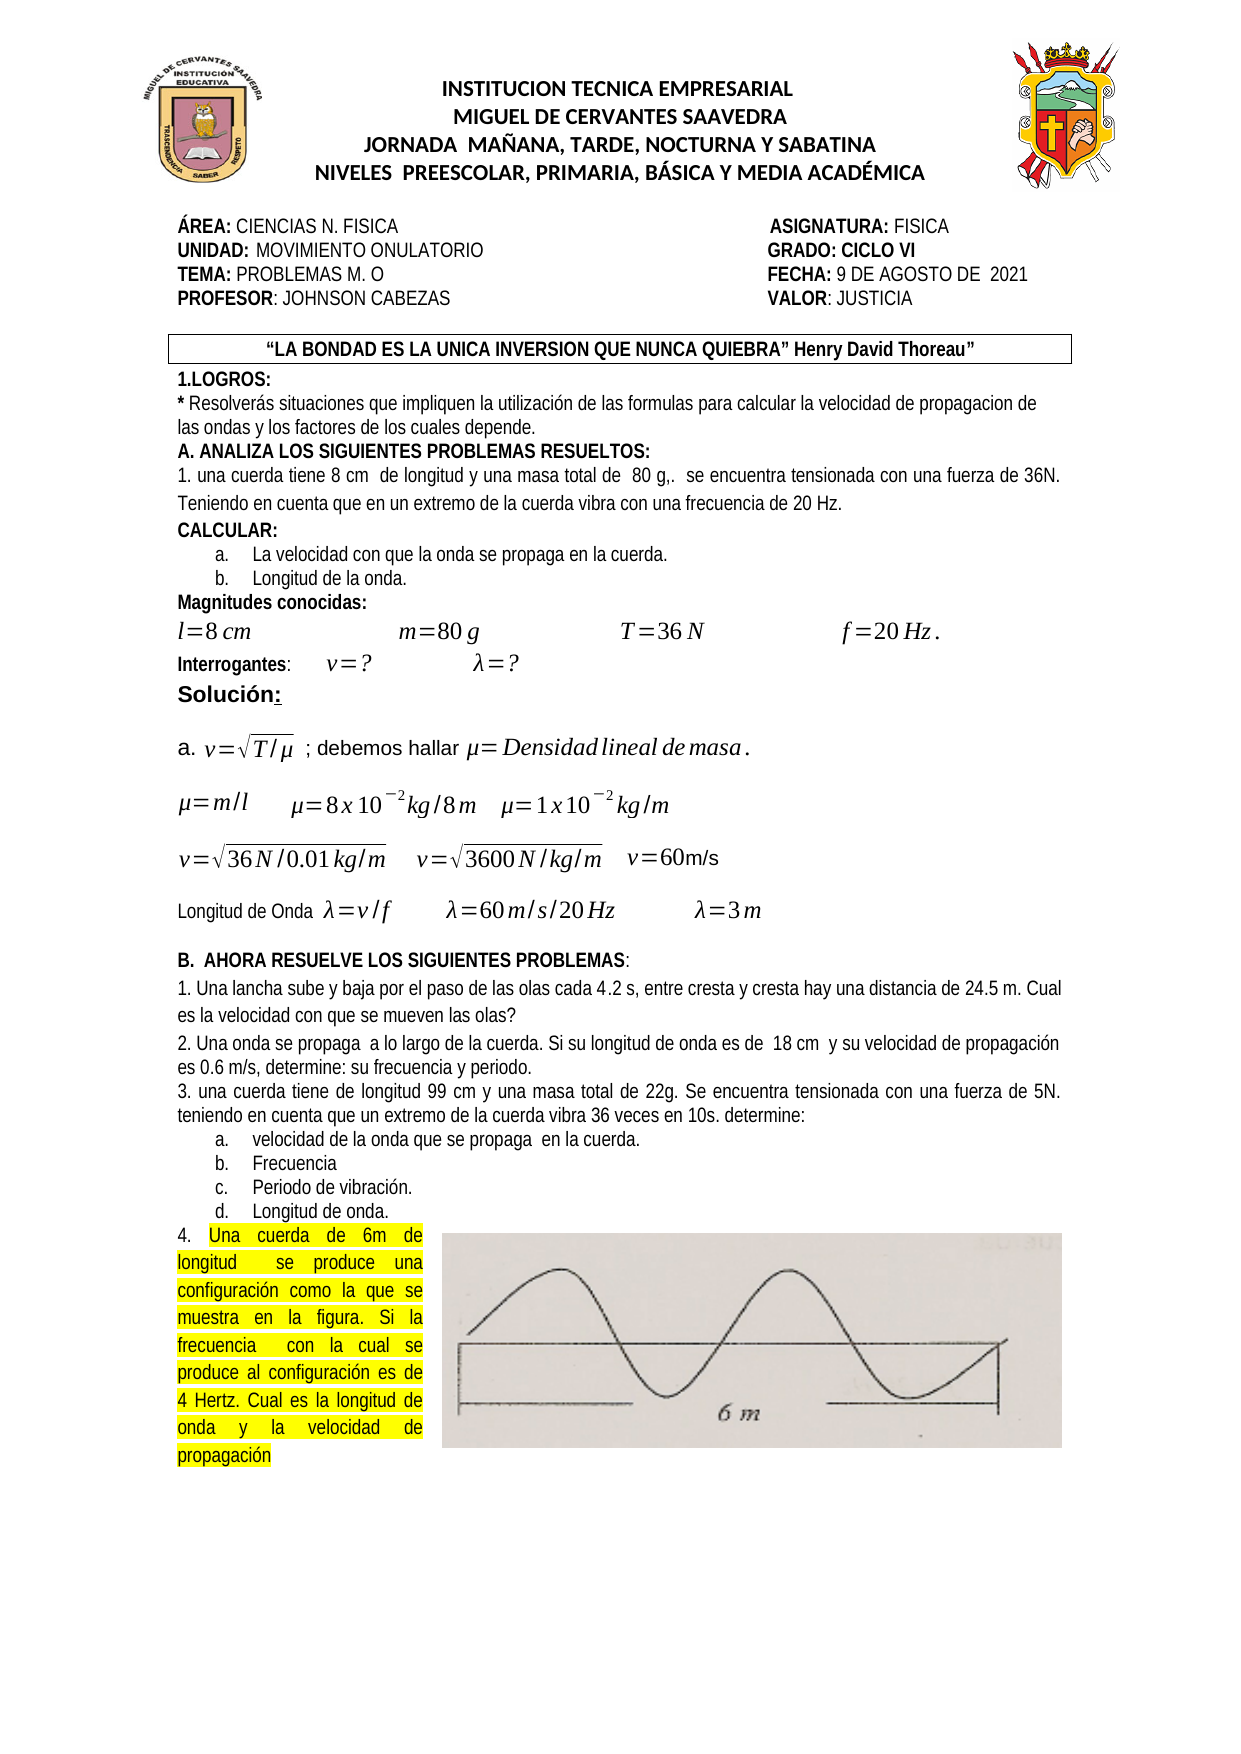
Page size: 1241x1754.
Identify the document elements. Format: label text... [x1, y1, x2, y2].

text 2. Una onda se propaga a lo largo de la cuerda. Si su longitud de onda es de y su velocidad de propagación es 0.6 m/s, determine: su frecuencia y periodo. [177, 1031, 1063, 1079]
text m/s [177, 842, 1063, 872]
text * Resolverás situaciones que impliquen la utilización de las formulas para calcular la velocidad de propagacion de las ondas y los factores de los cuales depende. [177, 391, 1063, 439]
text CALCULAR: [177, 518, 1063, 542]
list velocidad de la onda que se propaga en la cuerda. [215, 1127, 1063, 1151]
text Longitud de Onda [177, 897, 1063, 924]
text B. AHORA RESUELVE LOS SIGUIENTES PROBLEMAS: [177, 948, 1063, 972]
list Frecuencia [215, 1151, 1063, 1175]
text Solución: [177, 681, 1063, 707]
text A. ANALIZA LOS SIGUIENTES PROBLEMAS RESUELTOS: [177, 439, 1063, 463]
text ÁREA: CIENCIAS N. FISICA ASIGNATURA: FISICA [177, 214, 1063, 238]
text Interrogantes: [177, 649, 1063, 677]
picture [442, 1233, 1062, 1448]
text TEMA: PROBLEMAS M. O FECHA: 9 DE AGOSTO DE 2021 [177, 262, 1063, 286]
text Magnitudes conocidas: [177, 590, 1063, 614]
text a. ; debemos hallar [177, 732, 1063, 762]
subtitle “LA BONDAD ES LA UNICA INVERSION QUE NUNCA QUIEBRA” Henry David Thoreau” [169, 335, 1071, 363]
text 1. una cuerda tiene de longitud y una masa total de 80 g,. se encuentra tensionada con una fuerza de 36N. Teniendo en cuenta que en un extremo de la cuerda vibra con una frecuencia de 20 Hz. [177, 463, 1063, 515]
picture [134, 50, 272, 183]
list Longitud de onda. [215, 1199, 1063, 1223]
text PROFESOR: JOHNSON CABEZAS VALOR: JUSTICIA [177, 286, 1063, 310]
text 3. una cuerda tiene de longitud y una masa total de 22g. Se encuentra tensionada con una fuerza de 5N. teniendo en cuenta que un extremo de la cuerda vibra 36 veces en 10s. determine: [177, 1079, 1063, 1127]
list Longitud de la onda. [215, 566, 1063, 590]
text 1. Una lancha sube y baja por el paso de las olas cada 4.2 s, entre cresta y cresta hay una distancia de . Cual es la velocidad con que se mueven las olas? [177, 976, 1063, 1027]
list La velocidad con que la onda se propaga en la cuerda. [215, 542, 1063, 566]
list Periodo de vibración. [215, 1175, 1063, 1199]
text 1.LOGROS: [177, 367, 1063, 391]
text UNIDAD: MOVIMIENTO ONULATORIO GRADO: CICLO VI [177, 238, 1063, 262]
picture [1012, 38, 1120, 192]
